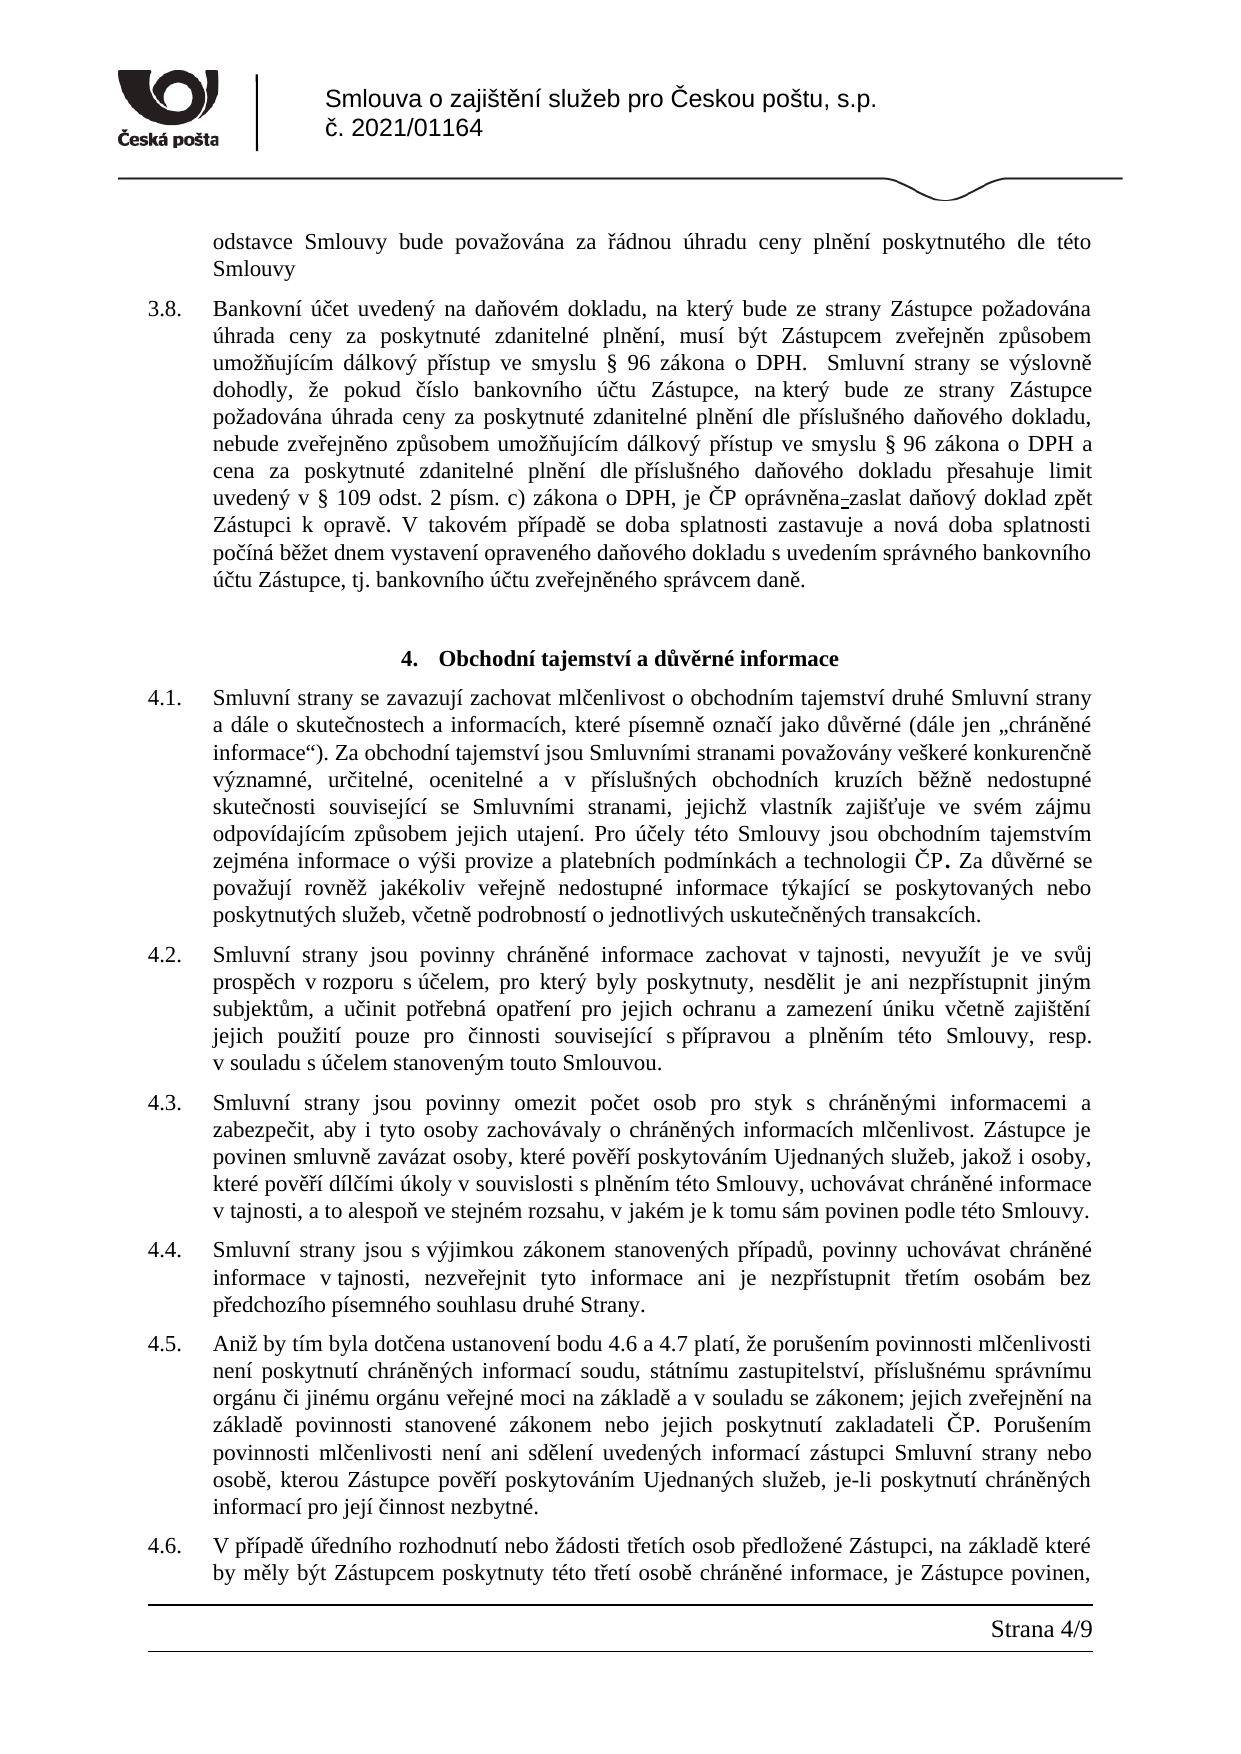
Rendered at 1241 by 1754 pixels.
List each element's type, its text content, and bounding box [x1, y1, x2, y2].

list Obchodní tajemství a důvěrné informace [148, 644, 1093, 672]
list Bankovní účet uvedený na daňovém dokladu, na který bude ze strany Zástupce požadována úhrada ceny za poskytnuté zdanitelné plnění, musí být Zástupcem zveřejněn způsobem umožňujícím dálkový přístup ve smyslu § 96 zákona o DPH. Smluvní strany se výslovně dohodly, že pokud číslo bankovního účtu Zástupce, na který bude ze strany Zástupce požadována úhrada ceny za poskytnuté zdanitelné plnění dle příslušného daňového dokladu, nebude zveřejněno způsobem umožňujícím dálkový přístup ve smyslu § 96 zákona o DPH a cena za poskytnuté zdanitelné plnění dle příslušného daňového dokladu přesahuje limit uvedený v § 109 odst. 2 písm. c) zákona o DPH, je ČP oprávněna zaslat daňový doklad zpět Zástupci k opravě. V takovém případě se doba splatnosti zastavuje a nová doba splatnosti počíná běžet dnem vystavení opraveného daňového dokladu s uvedením správného bankovního účtu Zástupce, tj. bankovního účtu zveřejněného správcem daně. [148, 294, 1093, 592]
list Smluvní strany jsou povinny omezit počet osob pro styk s chráněnými informacemi a zabezpečit, aby i tyto osoby zachovávaly o chráněných informacích mlčenlivost. Zástupce je povinen smluvně zavázat osoby, které pověří poskytováním Ujednaných služeb, jakož i osoby, které pověří dílčími úkoly v souvislosti s plněním této Smlouvy, uchovávat chráněné informace v tajnosti, a to alespoň ve stejném rozsahu, v jakém je k tomu sám povinen podle této Smlouvy. [148, 1088, 1093, 1224]
picture [118, 177, 1123, 201]
list Smluvní strany jsou s výjimkou zákonem stanovených případů, povinny uchovávat chráněné informace v tajnosti, nezveřejnit tyto informace ani je nezpřístupnit třetím osobám bez předchozího písemného souhlasu druhé Strany. [148, 1236, 1093, 1317]
list Smluvní strany se zavazují zachovat mlčenlivost o obchodním tajemství druhé Smluvní strany a dále o skutečnostech a informacích, které písemně označí jako důvěrné (dále jen „chráněné informace“). Za obchodní tajemství jsou Smluvními stranami považovány veškeré konkurenčně významné, určitelné, ocenitelné a v příslušných obchodních kruzích běžně nedostupné skutečnosti související se Smluvními stranami, jejichž vlastník zajišťuje ve svém zájmu odpovídajícím způsobem jejich utajení. Pro účely této Smlouvy jsou obchodním tajemstvím zejména informace o výši provize a platebních podmínkách a technologii ČP. Za důvěrné se považují rovněž jakékoliv veřejně nedostupné informace týkající se poskytovaných nebo poskytnutých služeb, včetně podrobností o jednotlivých uskutečněných transakcích. [148, 684, 1093, 928]
list Aniž by tím byla dotčena ustanovení bodu 4.6 a 4.7 platí, že porušením povinnosti mlčenlivosti není poskytnutí chráněných informací soudu, státnímu zastupitelství, příslušnému správnímu orgánu či jinému orgánu veřejné moci na základě a v souladu se zákonem; jejich zveřejnění na základě povinnosti stanovené zákonem nebo jejich poskytnutí zakladateli ČP. Porušením povinnosti mlčenlivosti není ani sdělení uvedených informací zástupci Smluvní strany nebo osobě, kterou Zástupce pověří poskytováním Ujednaných služeb, je-li poskytnutí chráněných informací pro její činnost nezbytné. [148, 1330, 1093, 1519]
list Smluvní strany jsou povinny chráněné informace zachovat v tajnosti, nevyužít je ve svůj prospěch v rozporu s účelem, pro který byly poskytnuty, nesdělit je ani nezpřístupnit jiným subjektům, a učinit potřebná opatření pro jejich ochranu a zamezení úniku včetně zajištění jejich použití pouze pro činnosti související s přípravou a plněním této Smlouvy, resp. v souladu s účelem stanoveným touto Smlouvou. [148, 940, 1093, 1076]
picture [118, 70, 219, 148]
